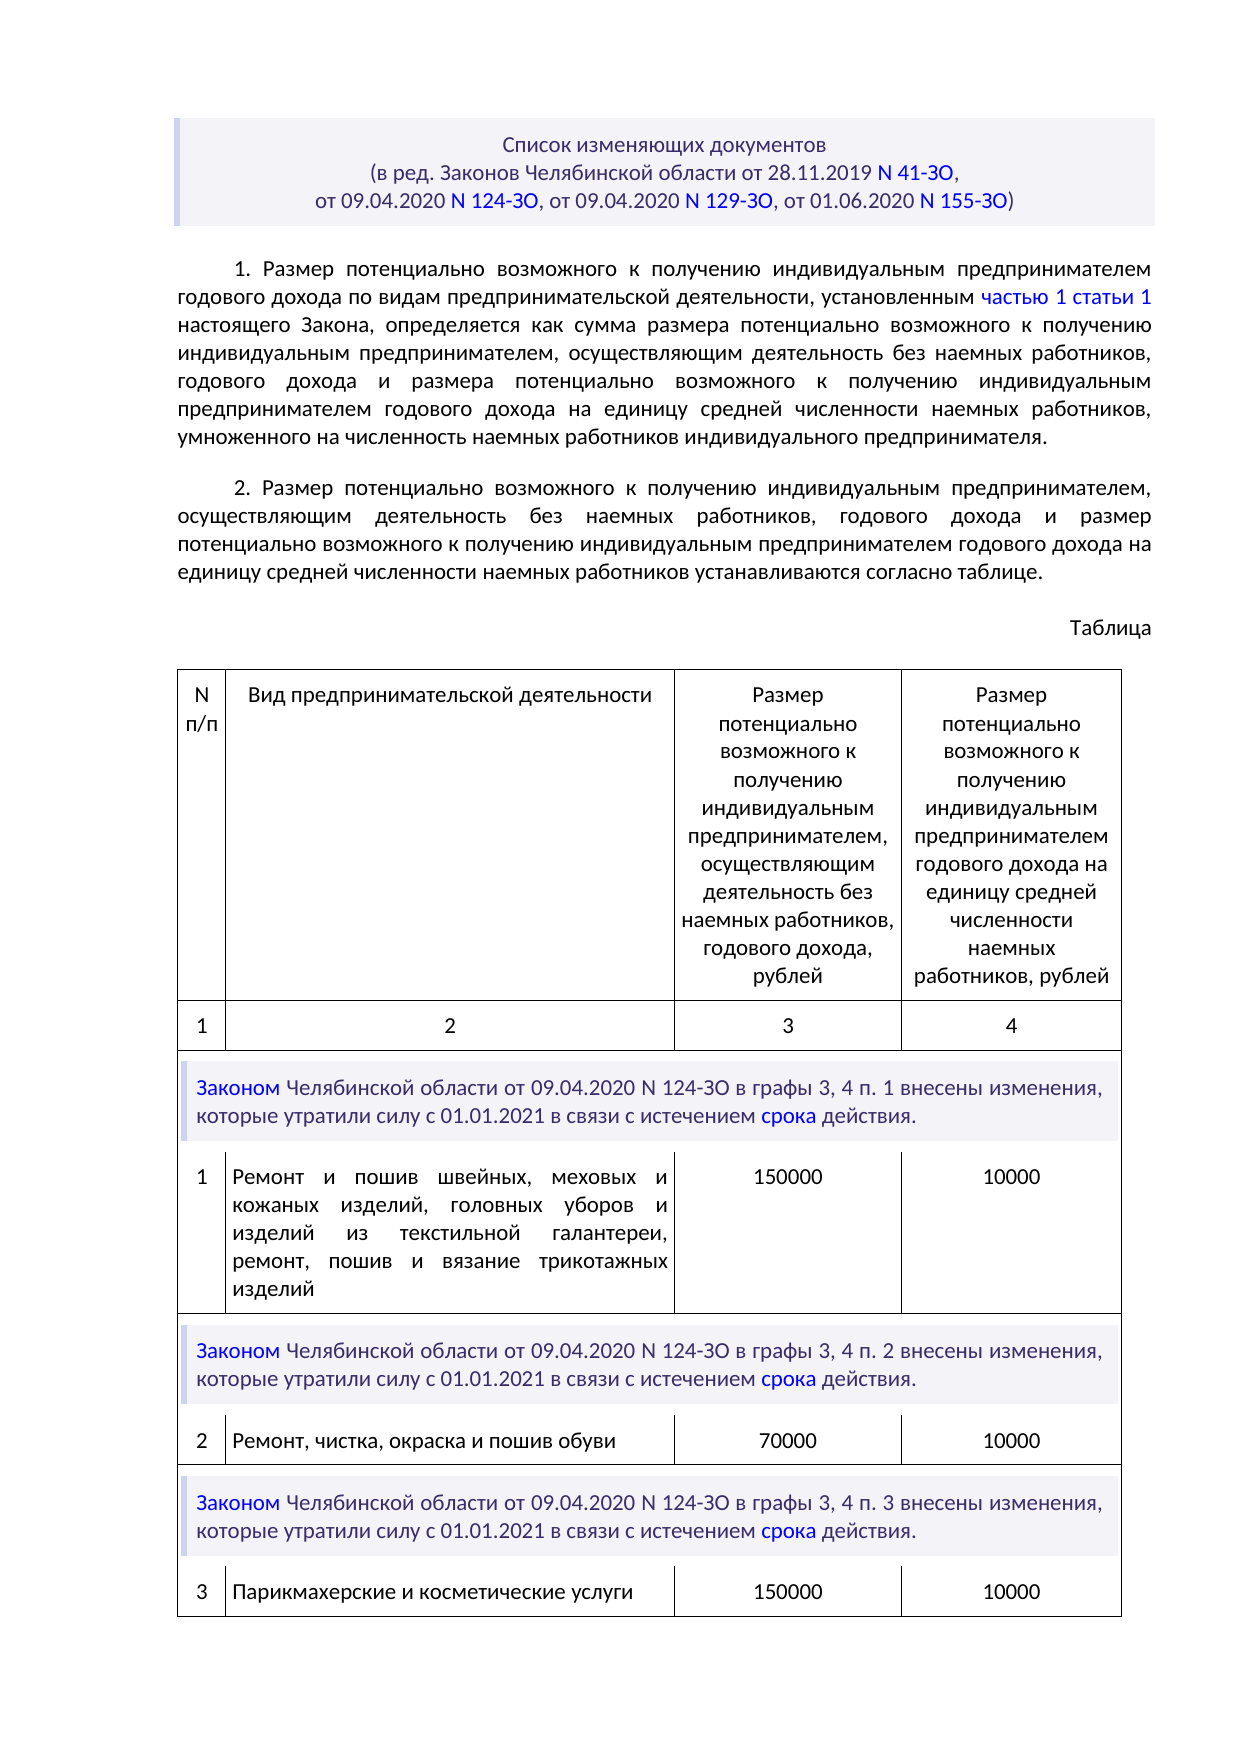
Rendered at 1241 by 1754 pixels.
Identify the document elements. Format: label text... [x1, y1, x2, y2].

table_cell 10000 [902, 1566, 1121, 1616]
table_cell 1 [178, 1152, 225, 1313]
table_cell 10000 [902, 1415, 1121, 1464]
table_cell 1 [178, 1001, 225, 1050]
table_header Вид предпринимательской деятельности [226, 670, 674, 999]
table_header N п/п [178, 670, 225, 999]
table_cell [178, 1314, 1121, 1415]
table_header Размер потенциально возможного к получению индивидуальным предпринимателем годового дохода на единицу средней численности наемных работников, рублей [902, 670, 1121, 999]
table_cell 3 [675, 1001, 901, 1050]
table_cell 150000 [675, 1152, 901, 1313]
table_cell 2 [226, 1001, 674, 1050]
table_cell Парикмахерские и косметические услуги [226, 1566, 674, 1616]
text 1. Размер потенциально возможного к получению индивидуальным предпринимателем годового дохода по видам предпринимательской деятельности, установленным частью 1 статьи 1 настоящего Закона, определяется как сумма размера потенциально возможного к получению индивидуальным предпринимателем, осуществляющим деятельность без наемных работников, годового дохода и размера потенциально возможного к получению индивидуальным предпринимателем годового дохода на единицу средней численности наемных работников, умноженного на численность наемных работников индивидуального предпринимателя. [177, 254, 1152, 450]
table_cell 4 [902, 1001, 1121, 1050]
table_cell Ремонт, чистка, окраска и пошив обуви [226, 1415, 674, 1464]
text 2. Размер потенциально возможного к получению индивидуальным предпринимателем, осуществляющим деятельность без наемных работников, годового дохода и размер потенциально возможного к получению индивидуальным предпринимателем годового дохода на единицу средней численности наемных работников устанавливаются согласно таблице. [177, 473, 1152, 585]
table_cell [178, 1051, 1121, 1152]
table_cell 3 [178, 1566, 225, 1616]
text Таблица [177, 613, 1152, 641]
table_cell Ремонт и пошив швейных, меховых и кожаных изделий, головных уборов и изделий из текстильной галантереи, ремонт, пошив и вязание трикотажных изделий [226, 1152, 674, 1313]
table_header Список изменяющих документов (в ред. Законов Челябинской области от 28.11.2019 N 41-ЗО, от 09.04.2020 N 124-ЗО, от 09.04.2020 N 129-ЗО, от 01.06.2020 N 155-ЗО) [180, 118, 1149, 226]
table_cell [178, 1465, 1121, 1566]
table_header Размер потенциально возможного к получению индивидуальным предпринимателем, осуществляющим деятельность без наемных работников, годового дохода, рублей [675, 670, 901, 999]
table_cell 70000 [675, 1415, 901, 1464]
table_cell 10000 [902, 1152, 1121, 1313]
table_cell 2 [178, 1415, 225, 1464]
table_cell 150000 [675, 1566, 901, 1616]
